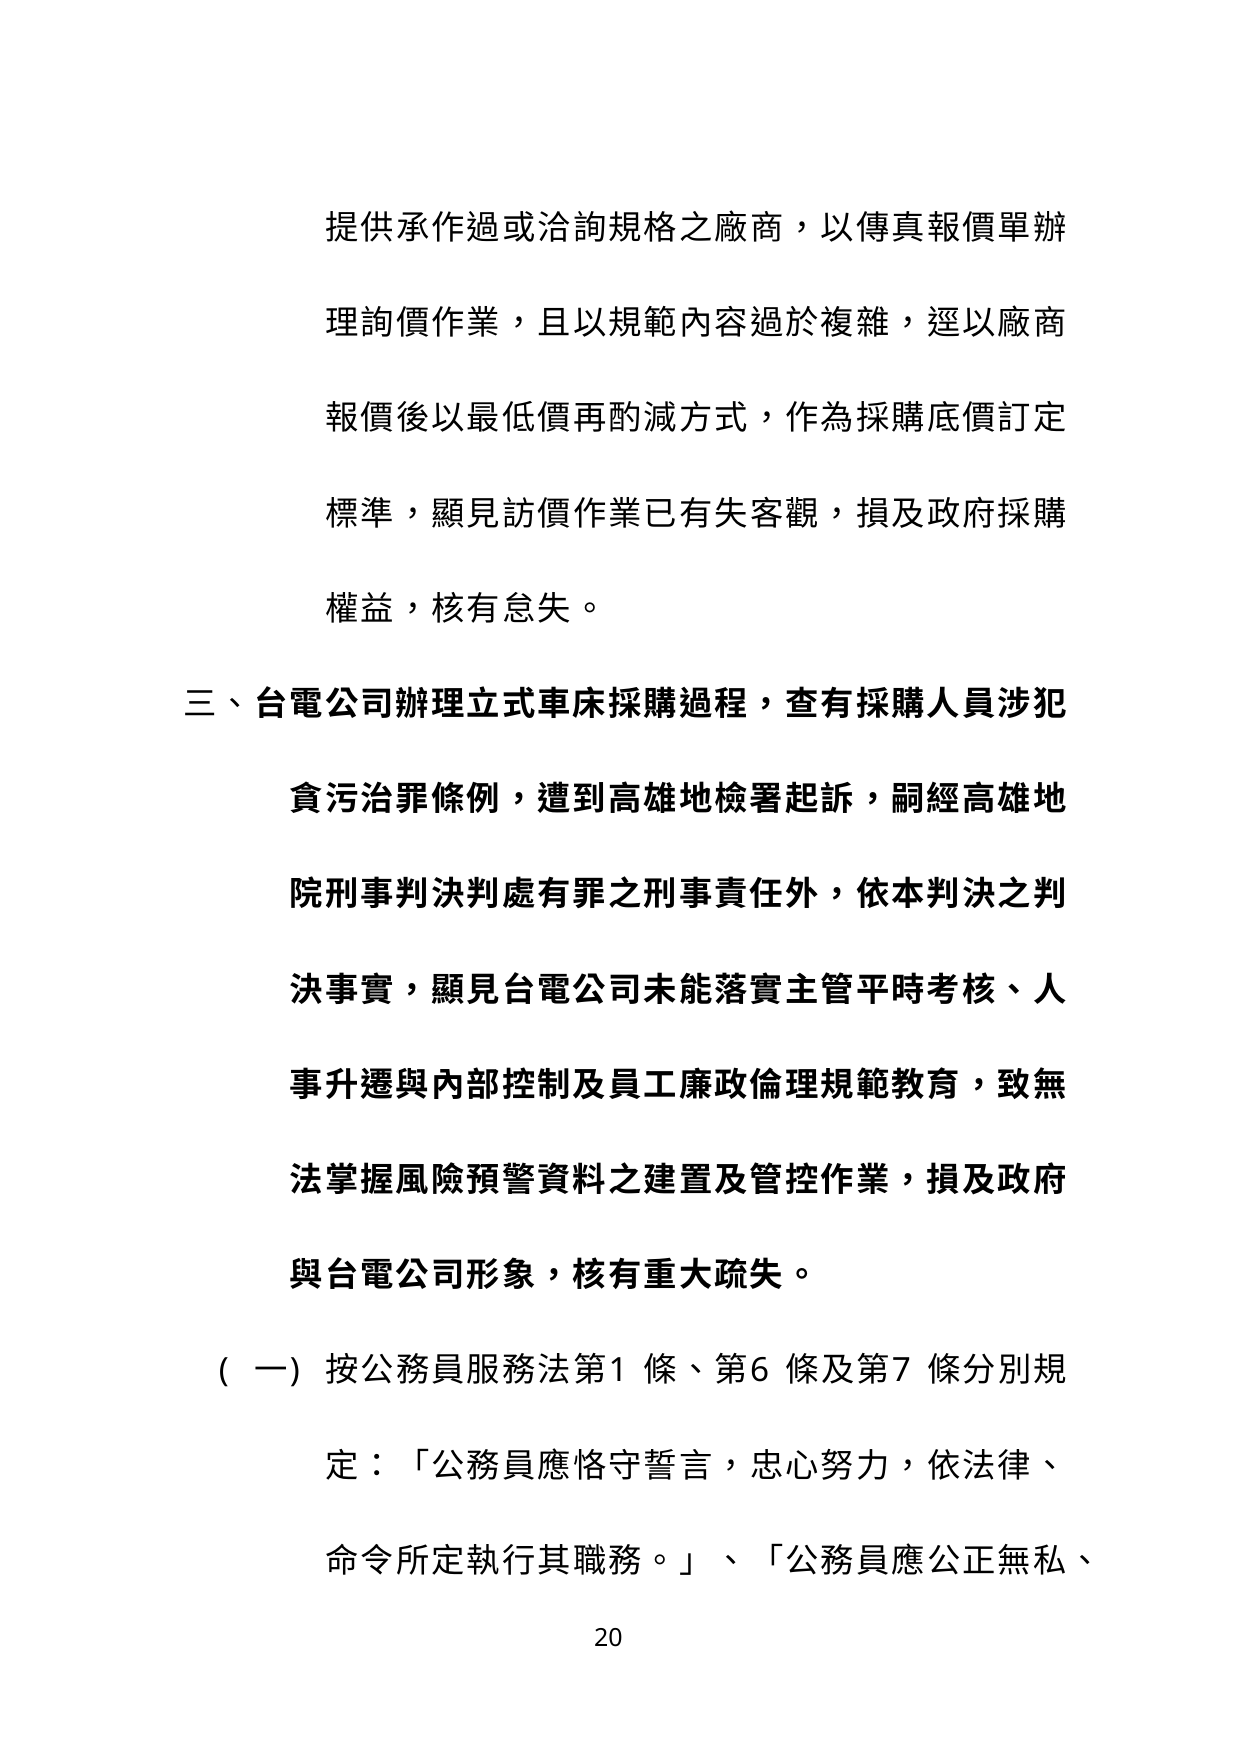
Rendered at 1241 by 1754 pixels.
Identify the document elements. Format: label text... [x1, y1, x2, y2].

subtitle 綜上所述，台電公司執行立式車床採購訪價作業，係以產品特殊規格訪價不易為由，遂由主辦部門提供承作過或洽詢規格之廠商，以傳真報價單辦理詢價作業，且以規範內容過於複雜，逕以廠商報價後以最低價再酌減方式，作為採購底價訂定標準，顯見訪價作業已有失客觀，損及政府採購權益，核有怠失。 [219, 177, 1069, 653]
list 台電公司辦理立式車床採購過程，查有採購人員涉犯貪污治罪條例，遭到高雄地檢署起訴，嗣經高雄地院刑事判決判處有罪之刑事責任外，依本判決之判決事實，顯見台電公司未能落實主管平時考核、人事升遷與內部控制及員工廉政倫理規範教育，致無法掌握風險預警資料之建置及管控作業，損及政府與台電公司形象，核有重大疏失。 [183, 653, 1069, 1320]
